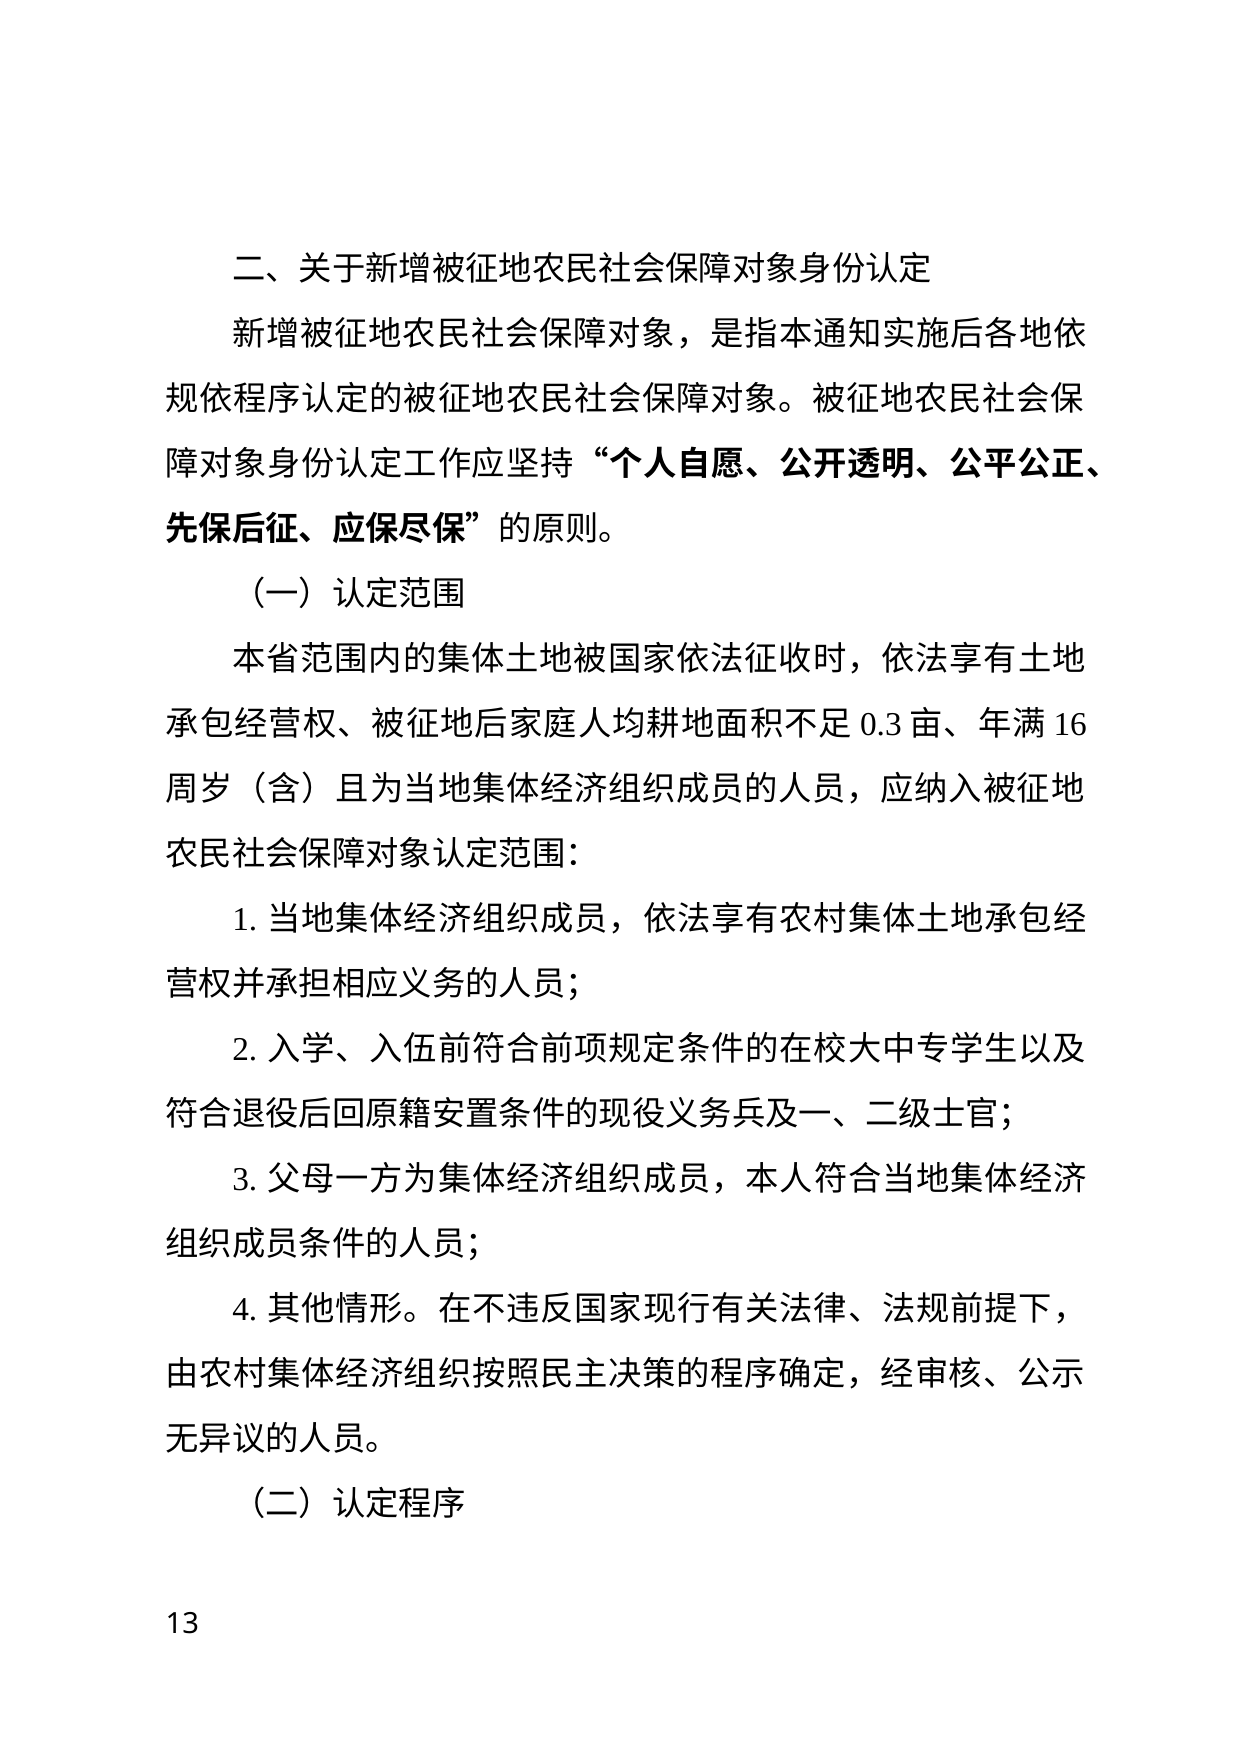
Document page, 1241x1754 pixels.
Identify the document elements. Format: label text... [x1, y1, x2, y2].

text 2. 入学、入伍前符合前项规定条件的在校大中专学生以及符合退役后回原籍安置条件的现役义务兵及一、二级士官； [165, 1013, 1087, 1143]
text 1. 当地集体经济组织成员，依法享有农村集体土地承包经营权并承担相应义务的人员； [165, 883, 1087, 1013]
text 4. 其他情形。在不违反国家现行有关法律、法规前提下，由农村集体经济组织按照民主决策的程序确定，经审核、公示无异议的人员。 [165, 1273, 1087, 1468]
text 新增被征地农民社会保障对象，是指本通知实施后各地依规依程序认定的被征地农民社会保障对象。被征地农民社会保障对象身份认定工作应坚持“个人自愿、公开透明、公平公正、先保后征、应保尽保”的原则。 [165, 298, 1087, 558]
text 3. 父母一方为集体经济组织成员，本人符合当地集体经济组织成员条件的人员； [165, 1143, 1087, 1273]
text （一）认定范围 [165, 558, 1087, 623]
text 本省范围内的集体土地被国家依法征收时，依法享有土地承包经营权、被征地后家庭人均耕地面积不足0.3亩、年满16周岁（含）且为当地集体经济组织成员的人员，应纳入被征地农民社会保障对象认定范围： [165, 623, 1087, 883]
text （二）认定程序 [165, 1468, 1087, 1533]
text 二、关于新增被征地农民社会保障对象身份认定 [165, 233, 1087, 298]
